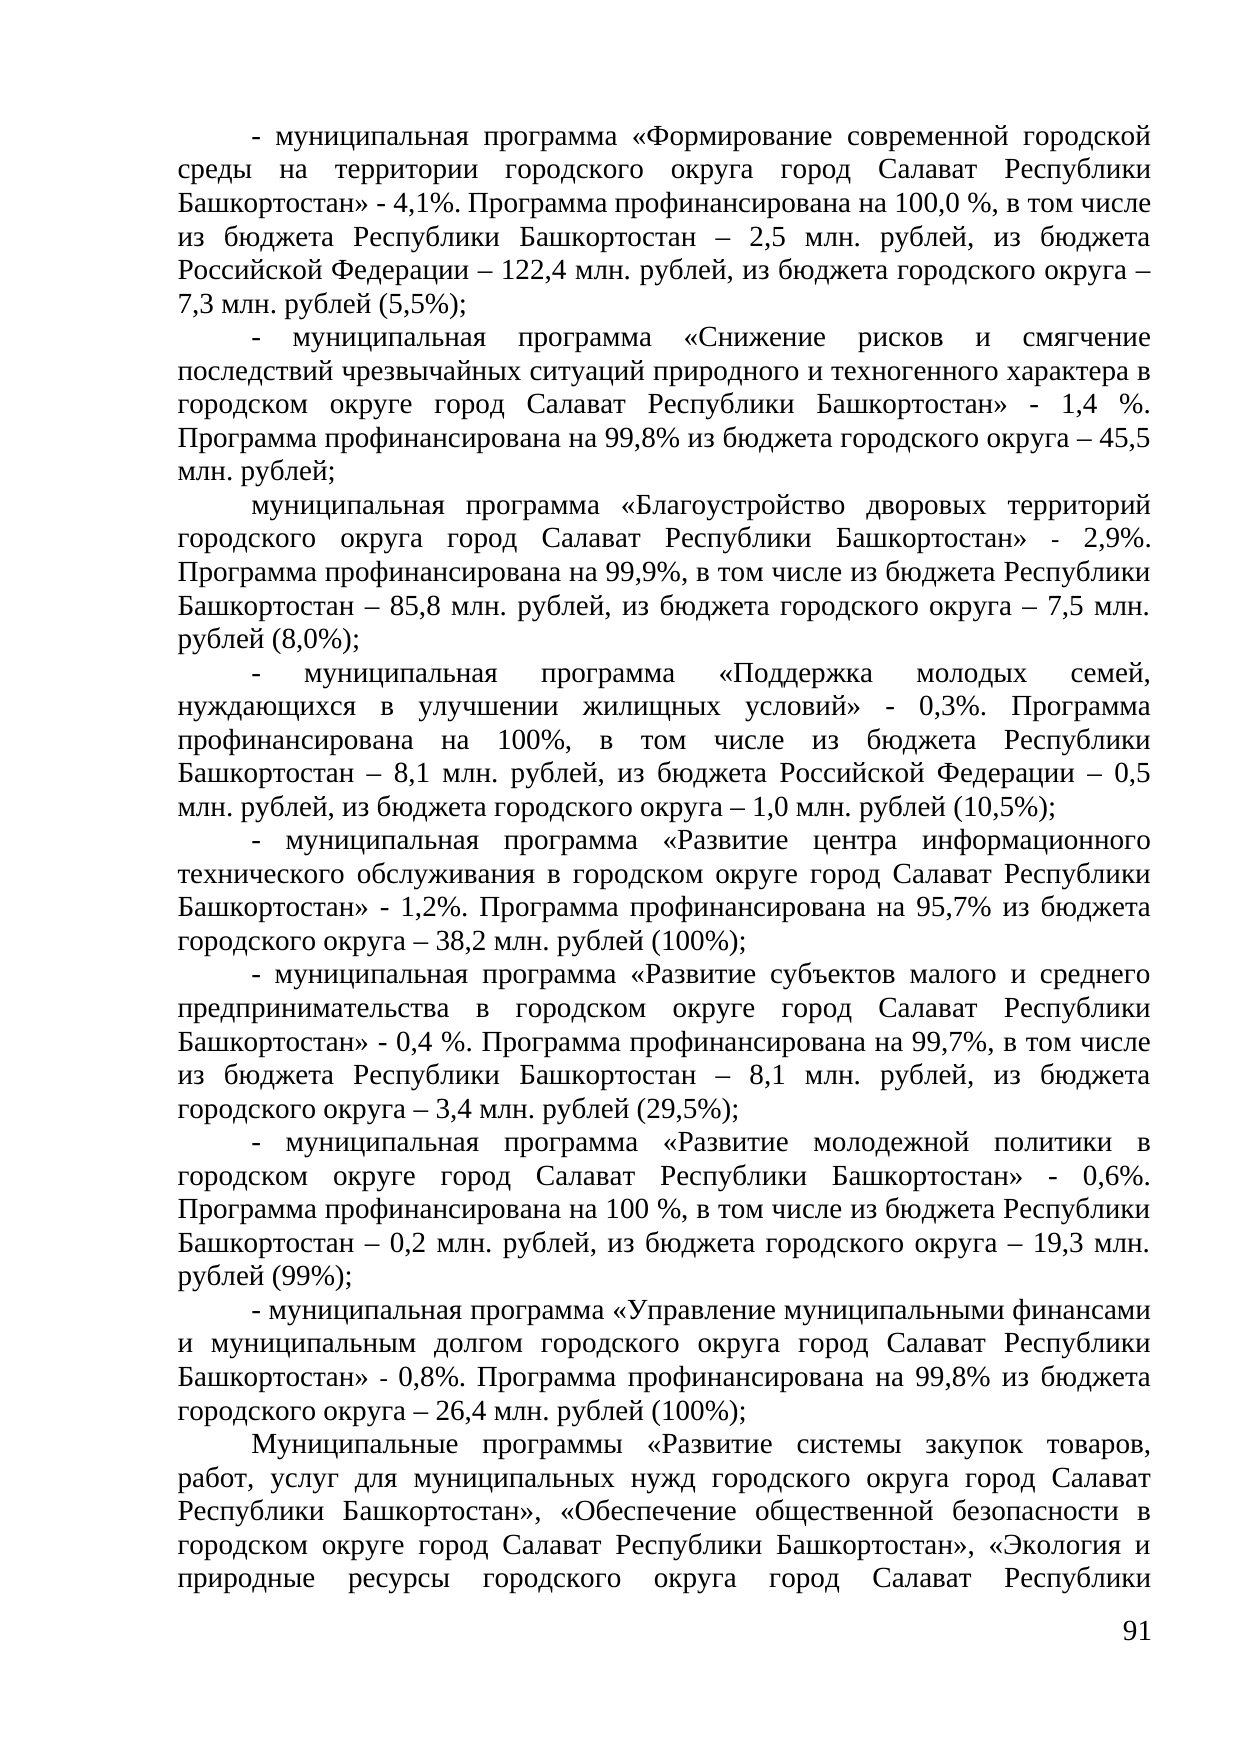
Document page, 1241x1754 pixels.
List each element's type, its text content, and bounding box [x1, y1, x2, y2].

text - муниципальная программа «Развитие субъектов малого и среднего предпринимательства в городском округе город Салават Республики Башкортостан» - 0,4 %. Программа профинансирована на 99,7%, в том числе из бюджета Республики Башкортостан – 8,1 млн. рублей, из бюджета городского округа – 3,4 млн. рублей (29,5%); [177, 957, 1152, 1124]
text муниципальная программа «Благоустройство дворовых территорий городского округа город Салават Республики Башкортостан» - 2,9%. Программа профинансирована на 99,9%, в том числе из бюджета Республики Башкортостан – 85,8 млн. рублей, из бюджета городского округа – 7,5 млн. рублей (8,0%); [177, 487, 1152, 655]
text - муниципальная программа «Развитие молодежной политики в городском округе город Салават Республики Башкортостан» - 0,6%. Программа профинансирована на 100 %, в том числе из бюджета Республики Башкортостан – 0,2 млн. рублей, из бюджета городского округа – 19,3 млн. рублей (99%); [177, 1124, 1152, 1292]
text - муниципальная программа «Формирование современной городской среды на территории городского округа город Салават Республики Башкортостан» - 4,1%. Программа профинансирована на 100,0 %, в том числе из бюджета Республики Башкортостан – 2,5 млн. рублей, из бюджета Российской Федерации – 122,4 млн. рублей, из бюджета городского округа – 7,3 млн. рублей (5,5%); [177, 118, 1152, 319]
text - муниципальная программа «Управление муниципальными финансами и муниципальным долгом городского округа город Салават Республики Башкортостан» - 0,8%. Программа профинансирована на 99,8% из бюджета городского округа – 26,4 млн. рублей (100%); [177, 1292, 1152, 1426]
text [177, 1426, 1152, 1594]
text - муниципальная программа «Развитие центра информационного технического обслуживания в городском округе город Салават Республики Башкортостан» - 1,2%. Программа профинансирована на 95,7% из бюджета городского округа – 38,2 млн. рублей (100%); [177, 822, 1152, 957]
text - муниципальная программа «Поддержка молодых семей, нуждающихся в улучшении жилищных условий» - 0,3%. Программа профинансирована на 100%, в том числе из бюджета Республики Башкортостан – 8,1 млн. рублей, из бюджета Российской Федерации – 0,5 млн. рублей, из бюджета городского округа – 1,0 млн. рублей (10,5%); [177, 655, 1152, 822]
text - муниципальная программа «Снижение рисков и смягчение последствий чрезвычайных ситуаций природного и техногенного характера в городском округе город Салават Республики Башкортостан» - 1,4 %. Программа профинансирована на 99,8% из бюджета городского округа – 45,5 млн. рублей; [177, 319, 1152, 487]
